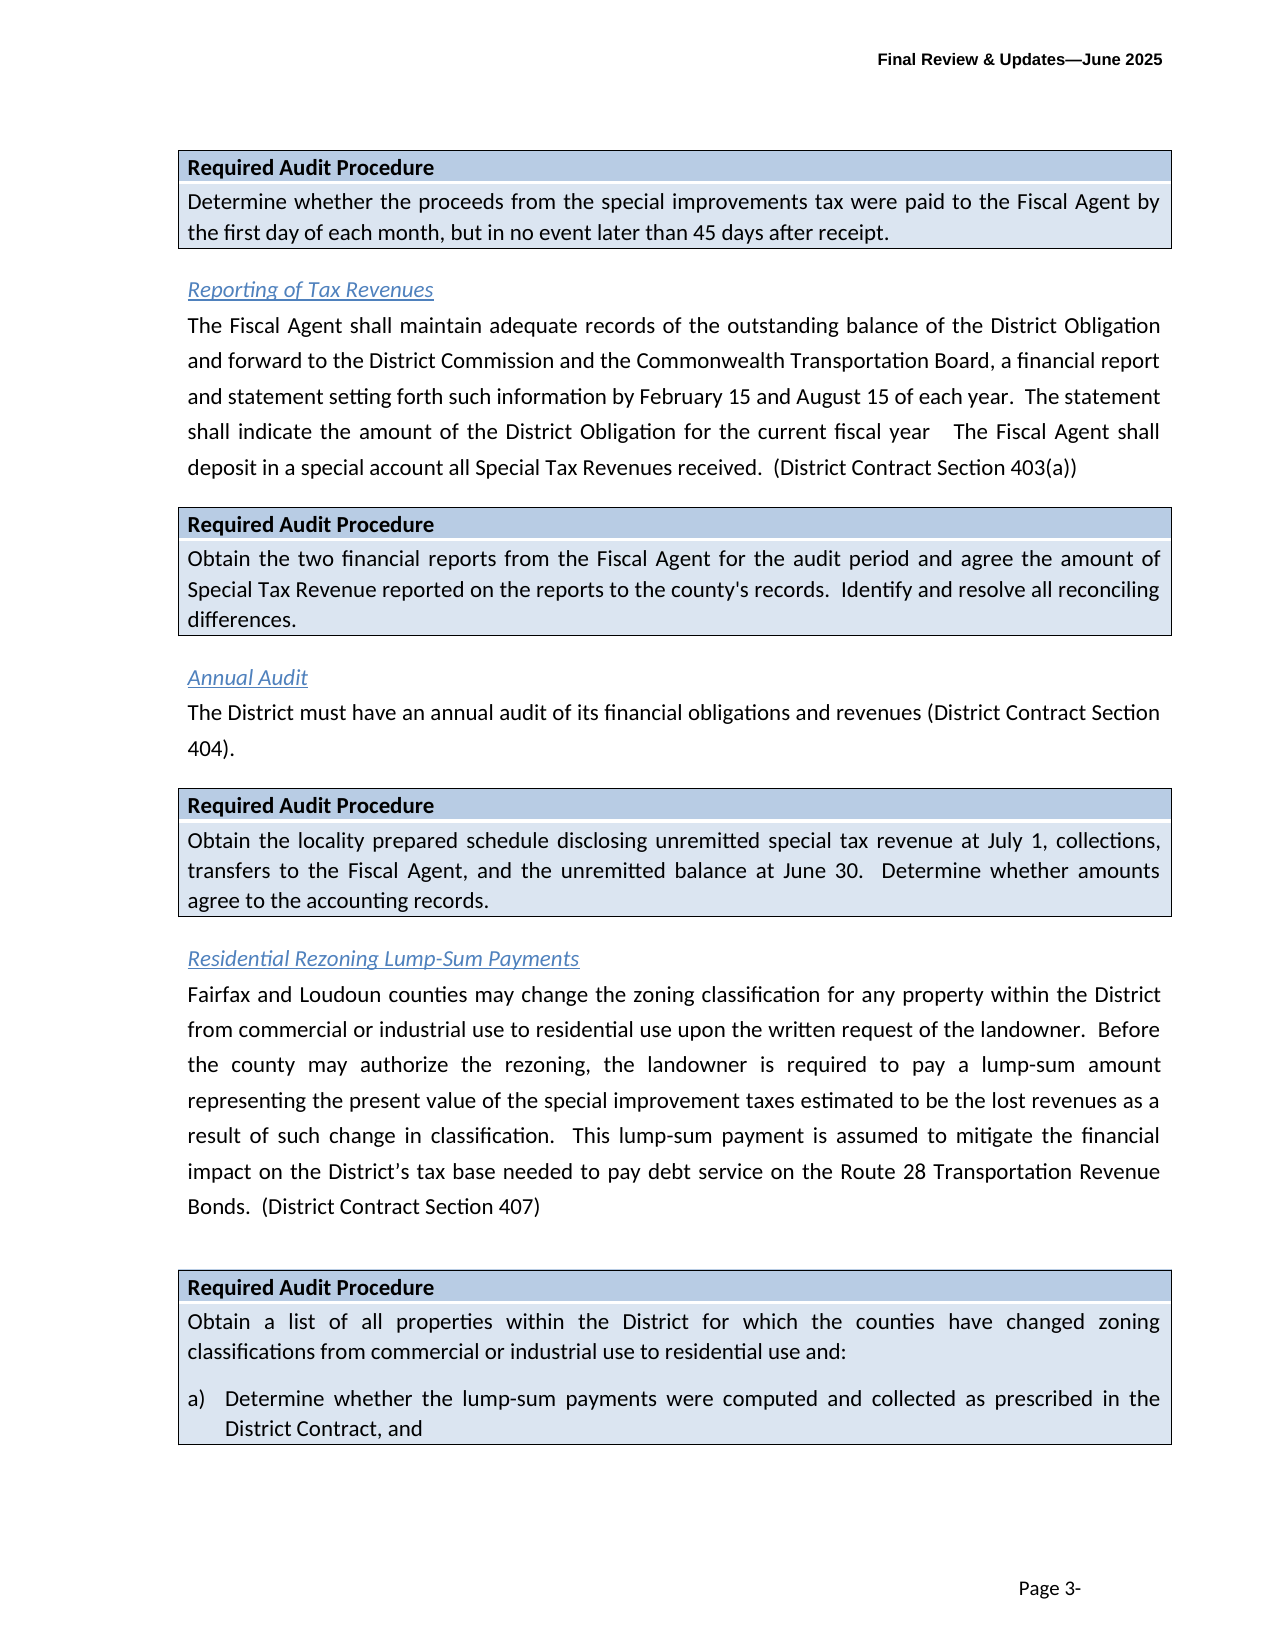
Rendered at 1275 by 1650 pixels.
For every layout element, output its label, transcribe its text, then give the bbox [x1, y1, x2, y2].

text The District must have an annual audit of its financial obligations and revenues (District Contract Section 404). [187, 692, 1162, 763]
text The Fiscal Agent shall maintain adequate records of the outstanding balance of the District Obligation and forward to the District Commission and the Commonwealth Transportation Board, a financial report and statement setting forth such information by February 15 and August 15 of each year. The statement shall indicate the amount of the District Obligation for the current fiscal year The Fiscal Agent shall deposit in a special account all Special Tax Revenues received. (District Contract Section 403(a)) [187, 305, 1162, 482]
subtitle Required Audit Procedure [179, 151, 1171, 181]
list Determine whether the lump-sum payments were computed and collected as prescribed in the District Contract, and [179, 1381, 1171, 1444]
text Determine whether the proceeds from the special improvements tax were paid to the Fiscal Agent by the first day of each month, but in no event later than 45 days after receipt. [179, 184, 1171, 248]
subtitle Required Audit Procedure [179, 1271, 1171, 1301]
text Annual Audit [187, 655, 1162, 692]
text Obtain a list of all properties within the District for which the counties have changed zoning classifications from commercial or industrial use to residential use and: [179, 1304, 1171, 1365]
text Reporting of Tax Revenues [187, 268, 1162, 305]
subtitle Required Audit Procedure [179, 508, 1171, 538]
text Obtain the two financial reports from the Fiscal Agent for the audit period and agree the amount of Special Tax Revenue reported on the reports to the county's records. Identify and resolve all reconciling differences. [179, 541, 1171, 635]
subtitle Required Audit Procedure [179, 789, 1171, 819]
text Fairfax and Loudoun counties may change the zoning classification for any property within the District from commercial or industrial use to residential use upon the written request of the landowner. Before the county may authorize the rezoning, the landowner is required to pay a lump-sum amount representing the present value of the special improvement taxes estimated to be the lost revenues as a result of such change in classification. This lump-sum payment is assumed to mitigate the financial impact on the District’s tax base needed to pay debt service on the Route 28 Transportation Revenue Bonds. (District Contract Section 407) [187, 974, 1162, 1222]
text Obtain the locality prepared schedule disclosing unremitted special tax revenue at July 1, collections, transfers to the Fiscal Agent, and the unremitted balance at June 30. Determine whether amounts agree to the accounting records. [179, 823, 1171, 916]
text Residential Rezoning Lump-Sum Payments [187, 936, 1162, 974]
